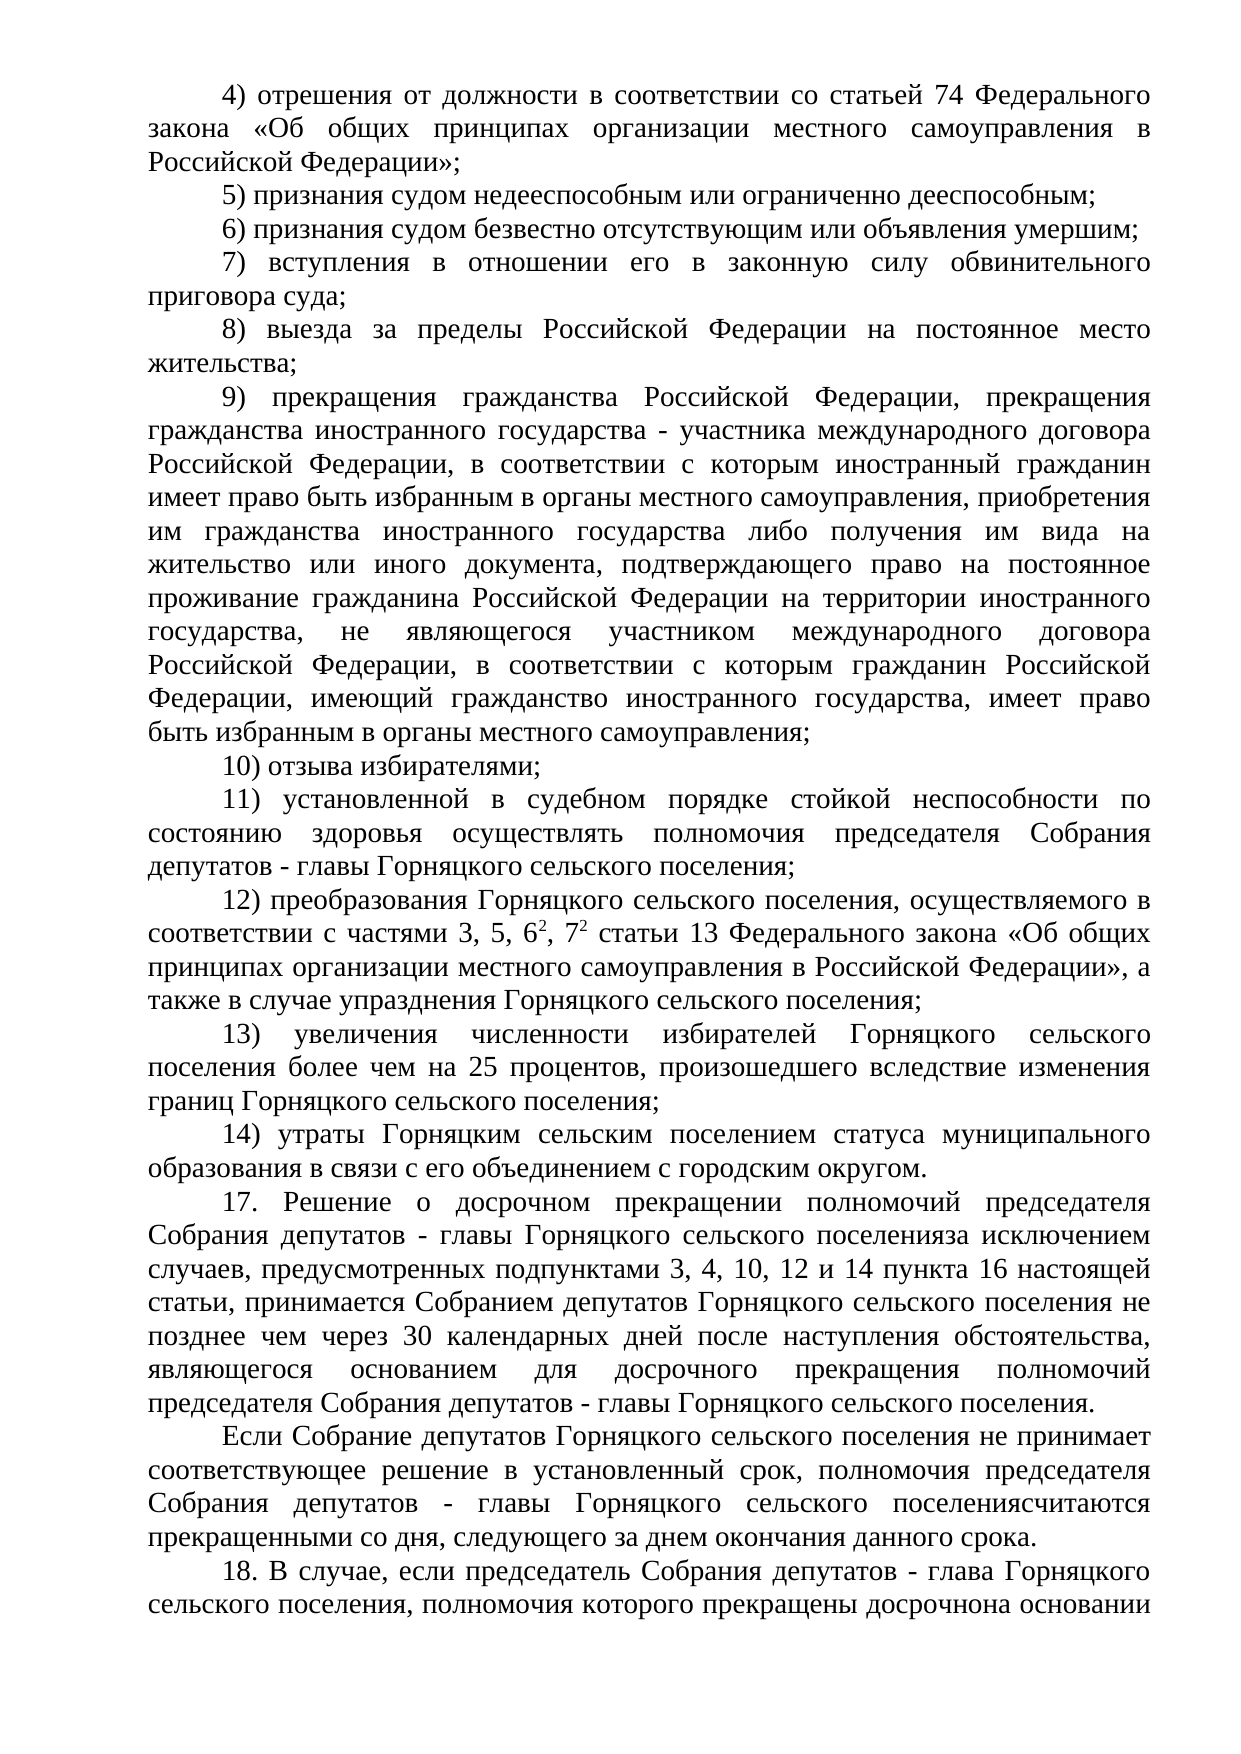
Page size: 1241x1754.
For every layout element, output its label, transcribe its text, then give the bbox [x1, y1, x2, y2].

text 17. Решение о досрочном прекращении полномочий председателя Собрания депутатов - главы Горняцкого сельского поселенияза исключением случаев, предусмотренных подпунктами 3, 4, 10, 12 и 14 пункта 16 настоящей статьи, принимается Собранием депутатов Горняцкого сельского поселения не позднее чем через 30 календарных дней после наступления обстоятельства, являющегося основанием для досрочного прекращения полномочий председателя Собрания депутатов - главы Горняцкого сельского поселения. [148, 1184, 1152, 1418]
text Если Собрание депутатов Горняцкого сельского поселения не принимает соответствующее решение в установленный срок, полномочия председателя Собрания депутатов - главы Горняцкого сельского поселениясчитаются прекращенными со дня, следующего за днем окончания данного срока. [148, 1418, 1152, 1553]
text 9) прекращения гражданства Российской Федерации, прекращения гражданства иностранного государства - участника международного договора Российской Федерации, в соответствии с которым иностранный гражданин имеет право быть избранным в органы местного самоуправления, приобретения им гражданства иностранного государства либо получения им вида на жительство или иного документа, подтверждающего право на постоянное проживание гражданина Российской Федерации на территории иностранного государства, не являющегося участником международного договора Российской Федерации, в соответствии с которым гражданин Российской Федерации, имеющий гражданство иностранного государства, имеет право быть избранным в органы местного самоуправления; [148, 379, 1152, 748]
text 7) вступления в отношении его в законную силу обвинительного приговора суда; [148, 244, 1152, 312]
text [148, 1553, 1152, 1620]
text 14) утраты Горняцким сельским поселением статуса муниципального образования в связи с его объединением с городским округом. [148, 1117, 1152, 1184]
text 10) отзыва избирателями; [148, 748, 1152, 781]
text 12) преобразования Горняцкого сельского поселения, осуществляемого в соответствии с частями 3, 5, 62, 72 статьи 13 Федерального закона «Об общих принципах организации местного самоуправления в Российской Федерации», а также в случае упразднения Горняцкого сельского поселения; [148, 882, 1152, 1016]
text 13) увеличения численности избирателей Горняцкого сельского поселения более чем на 25 процентов, произошедшего вследствие изменения границ Горняцкого сельского поселения; [148, 1016, 1152, 1117]
text 4) отрешения от должности в соответствии со статьей 74 Федерального закона «Об общих принципах организации местного самоуправления в Российской Федерации»; [148, 77, 1152, 177]
text 6) признания судом безвестно отсутствующим или объявления умершим; [148, 211, 1152, 244]
text 8) выезда за пределы Российской Федерации на постоянное место жительства; [148, 312, 1152, 379]
text 11) установленной в судебном порядке стойкой неспособности по состоянию здоровья осуществлять полномочия председателя Собрания депутатов - главы Горняцкого сельского поселения; [148, 781, 1152, 882]
text 5) признания судом недееспособным или ограниченно дееспособным; [148, 177, 1152, 211]
